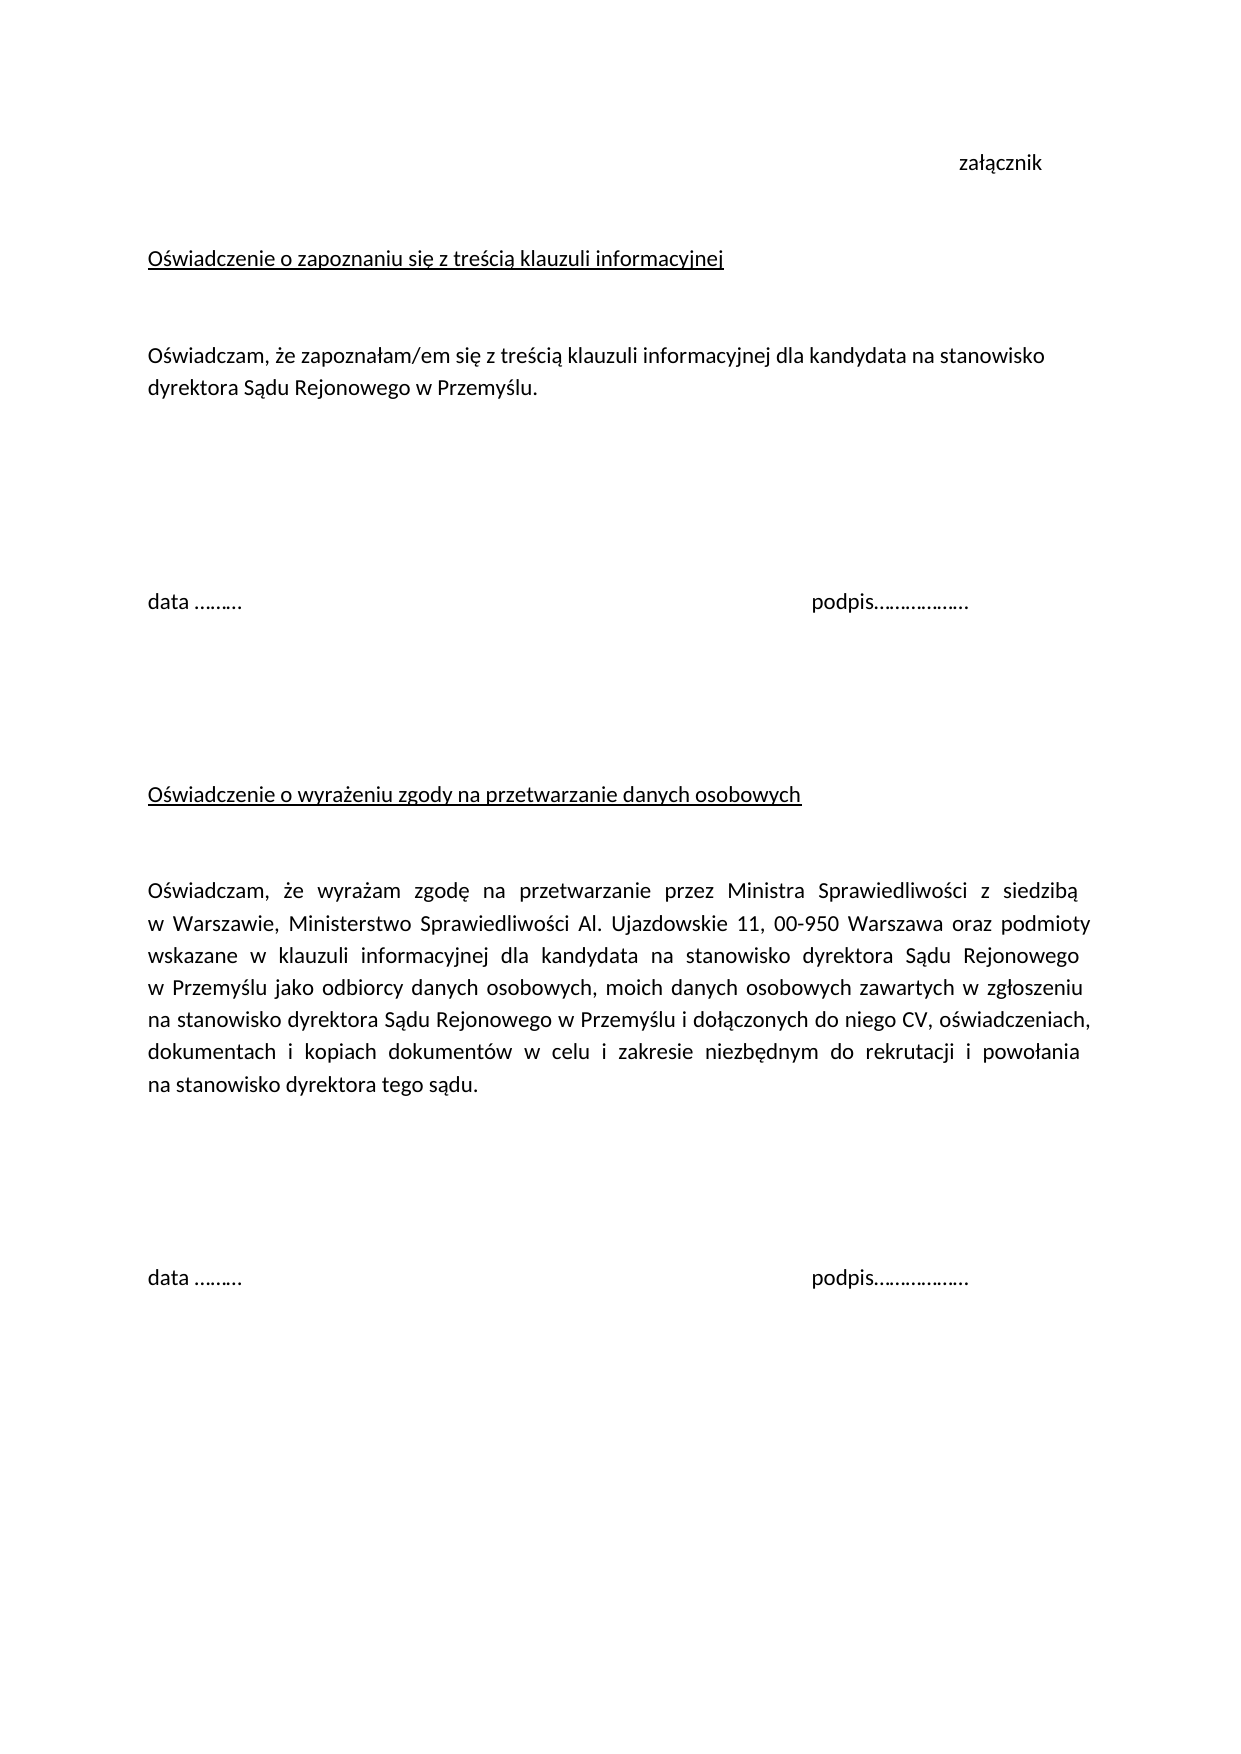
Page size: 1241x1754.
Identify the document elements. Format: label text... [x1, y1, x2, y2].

text Oświadczam, że zapoznałam/em się z treścią klauzuli informacyjnej dla kandydata na stanowisko dyrektora Sądu Rejonowego w Przemyślu. [148, 341, 1093, 401]
text Oświadczenie o zapoznaniu się z treścią klauzuli informacyjnej [148, 244, 1093, 272]
text data ……… podpis……………… [148, 1263, 1093, 1291]
text załącznik [148, 148, 1093, 176]
text Oświadczenie o wyrażeniu zgody na przetwarzanie danych osobowych [148, 780, 1093, 808]
text Oświadczam, że wyrażam zgodę na przetwarzanie przez Ministra Sprawiedliwości z siedzibą w Warszawie, Ministerstwo Sprawiedliwości Al. Ujazdowskie 11, 00-950 Warszawa oraz podmioty wskazane w klauzuli informacyjnej dla kandydata na stanowisko dyrektora Sądu Rejonowego w Przemyślu jako odbiorcy danych osobowych, moich danych osobowych zawartych w zgłoszeniu na stanowisko dyrektora Sądu Rejonowego w Przemyślu i dołączonych do niego CV, oświadczeniach, dokumentach i kopiach dokumentów w celu i zakresie niezbędnym do rekrutacji i powołania na stanowisko dyrektora tego sądu. [148, 877, 1093, 1098]
text data ……… podpis……………… [148, 587, 1093, 615]
